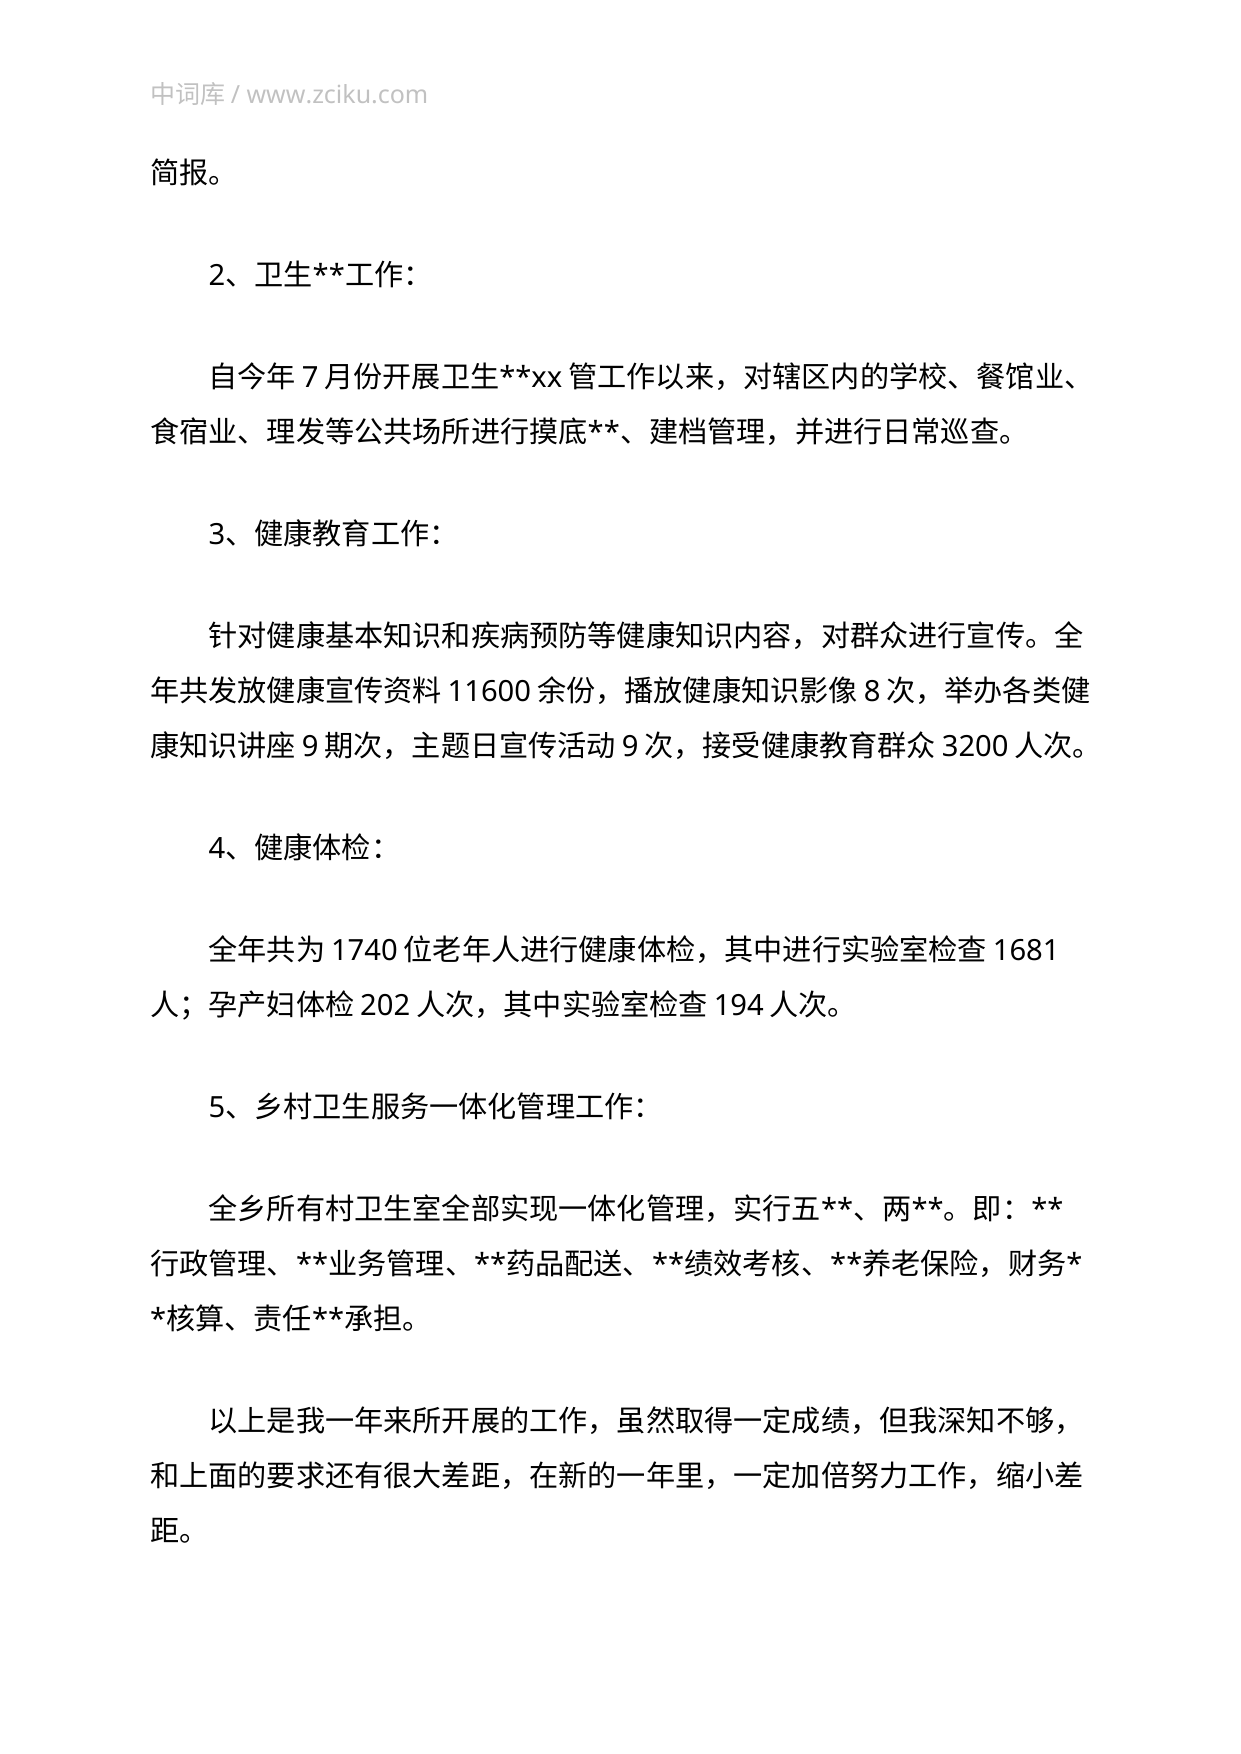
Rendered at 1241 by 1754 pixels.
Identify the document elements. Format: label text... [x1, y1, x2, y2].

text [150, 150, 1090, 192]
text 4、健康体检： [150, 824, 1090, 867]
text 2、卫生**工作： [150, 252, 1090, 294]
text 针对健康基本知识和疾病预防等健康知识内容，对群众进行宣传。全年共发放健康宣传资料11600余份，播放健康知识影像8次，举办各类健康知识讲座9期次，主题日宣传活动9次，接受健康教育群众3200人次。 [150, 613, 1090, 765]
text 以上是我一年来所开展的工作，虽然取得一定成绩，但我深知不够，和上面的要求还有很大差距，在新的一年里，一定加倍努力工作，缩小差距。 [150, 1397, 1090, 1549]
text 全乡所有村卫生室全部实现一体化管理，实行五**、两**。即：**行政管理、**业务管理、**药品配送、**绩效考核、**养老保险，财务**核算、责任**承担。 [150, 1186, 1090, 1338]
text 全年共为1740位老年人进行健康体检，其中进行实验室检查1681人；孕产妇体检202人次，其中实验室检查194人次。 [150, 927, 1090, 1024]
text 自今年7月份开展卫生**xx管工作以来，对辖区内的学校、餐馆业、食宿业、理发等公共场所进行摸底**、建档管理，并进行日常巡查。 [150, 354, 1090, 451]
text 3、健康教育工作： [150, 511, 1090, 553]
text 5、乡村卫生服务一体化管理工作： [150, 1083, 1090, 1126]
